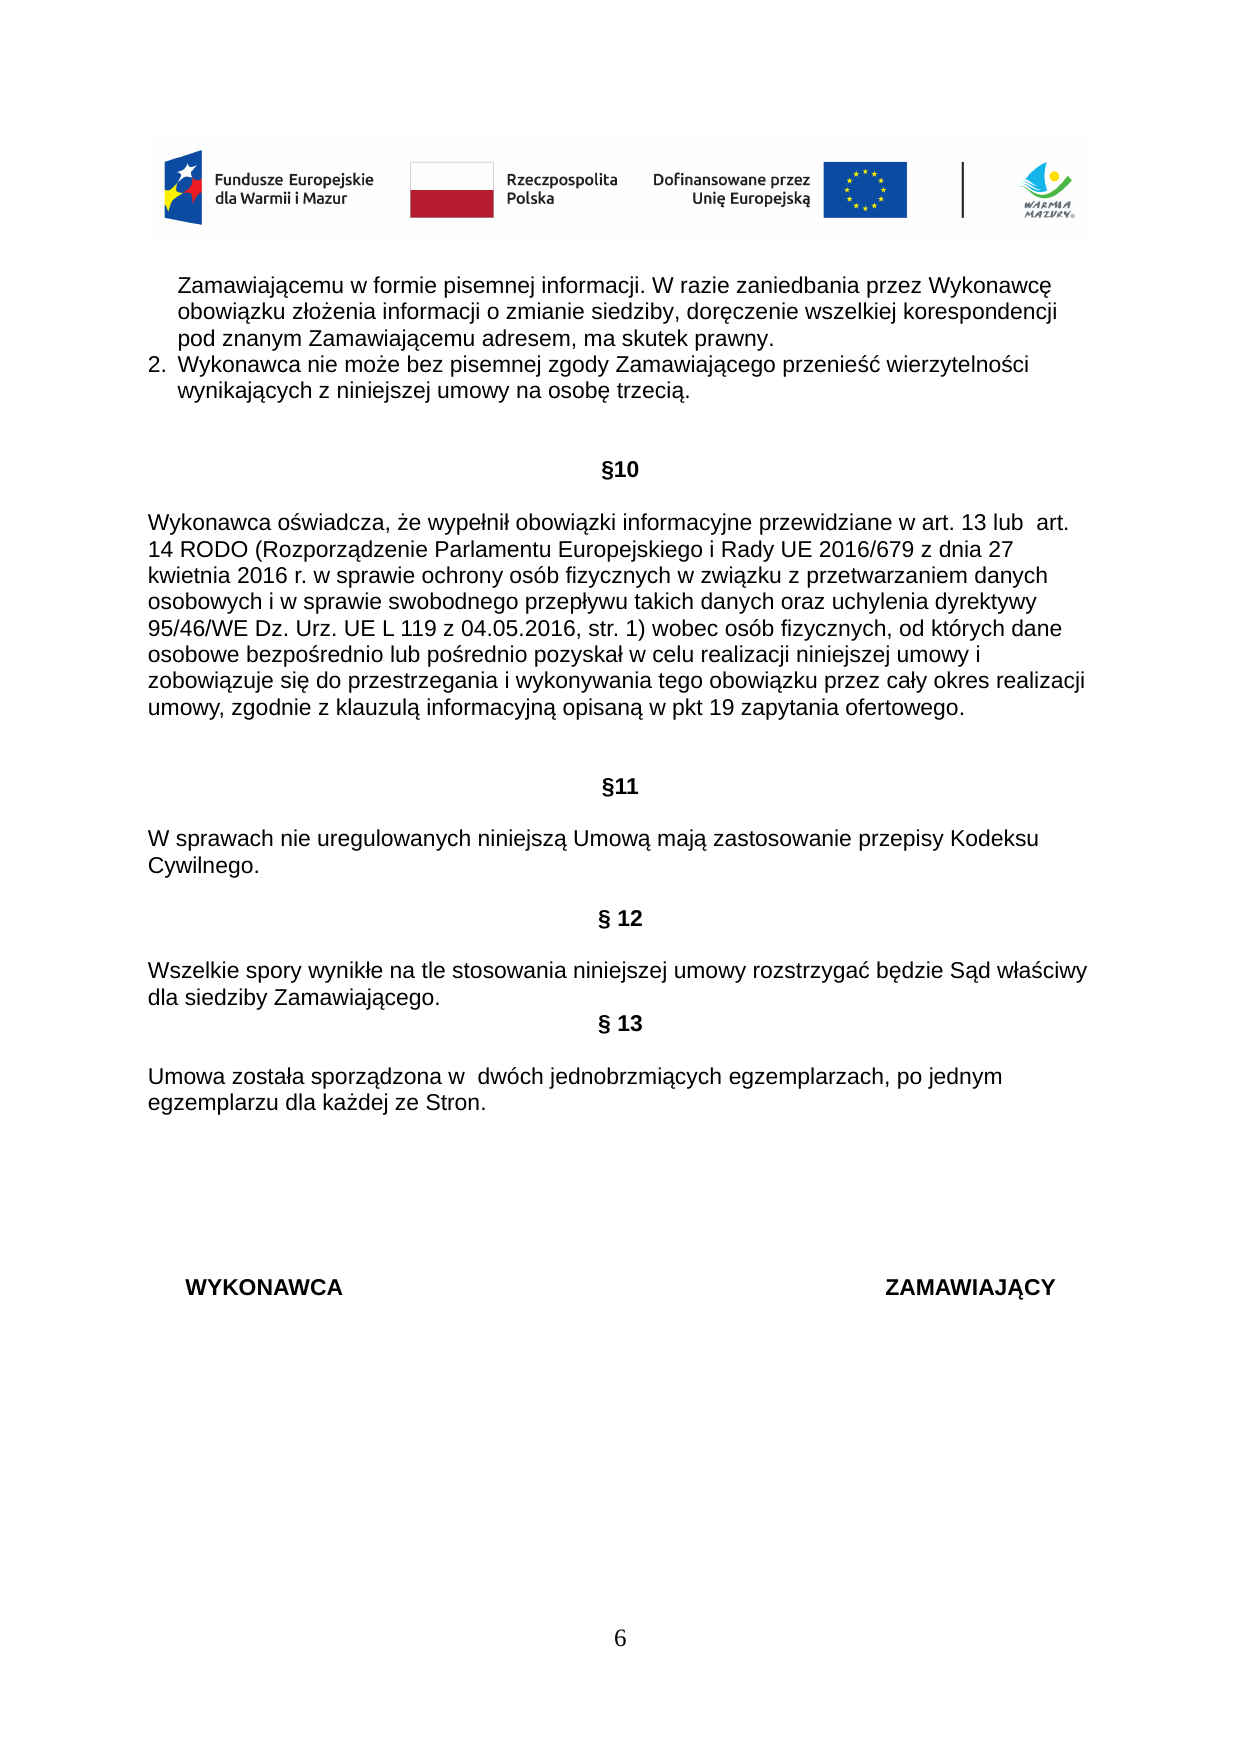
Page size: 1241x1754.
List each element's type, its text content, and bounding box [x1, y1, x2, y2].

text §10 [148, 456, 1093, 483]
text Wykonawca oświadcza, że wypełnił obowiązki informacyjne przewidziane w art. 13 lub art. 14 RODO (Rozporządzenie Parlamentu Europejskiego i Rady UE 2016/679 z dnia 27 kwietnia 2016 r. w sprawie ochrony osób fizycznych w związku z przetwarzaniem danych osobowych i w sprawie swobodnego przepływu takich danych oraz uchylenia dyrektywy 95/46/WE Dz. Urz. UE L 119 z 04.05.2016, str. 1) wobec osób fizycznych, od których dane osobowe bezpośrednio lub pośrednio pozyskał w celu realizacji niniejszej umowy i zobowiązuje się do przestrzegania i wykonywania tego obowiązku przez cały okres realizacji umowy, zgodnie z klauzulą informacyjną opisaną w pkt 19 zapytania ofertowego. [148, 509, 1093, 720]
picture [147, 131, 1093, 243]
text Wszelkie spory wynikłe na tle stosowania niniejszej umowy rozstrzygać będzie Sąd właściwy dla siedziby Zamawiającego. [148, 957, 1093, 1010]
text WYKONAWCA ZAMAWIAJĄCY [185, 1273, 1093, 1300]
text Umowa została sporządzona w dwóch jednobrzmiących egzemplarzach, po jednym egzemplarzu dla każdej ze Stron. [148, 1063, 1093, 1115]
text § 13 [148, 1010, 1093, 1036]
list Wykonawca nie może bez pisemnej zgody Zamawiającego przenieść wierzytelności wynikających z niniejszej umowy na osobę trzecią. [148, 351, 1093, 404]
text § 12 [148, 904, 1093, 931]
text §11 [148, 773, 1093, 799]
text W sprawach nie uregulowanych niniejszą Umową mają zastosowanie przepisy Kodeksu Cywilnego. [148, 825, 1093, 878]
